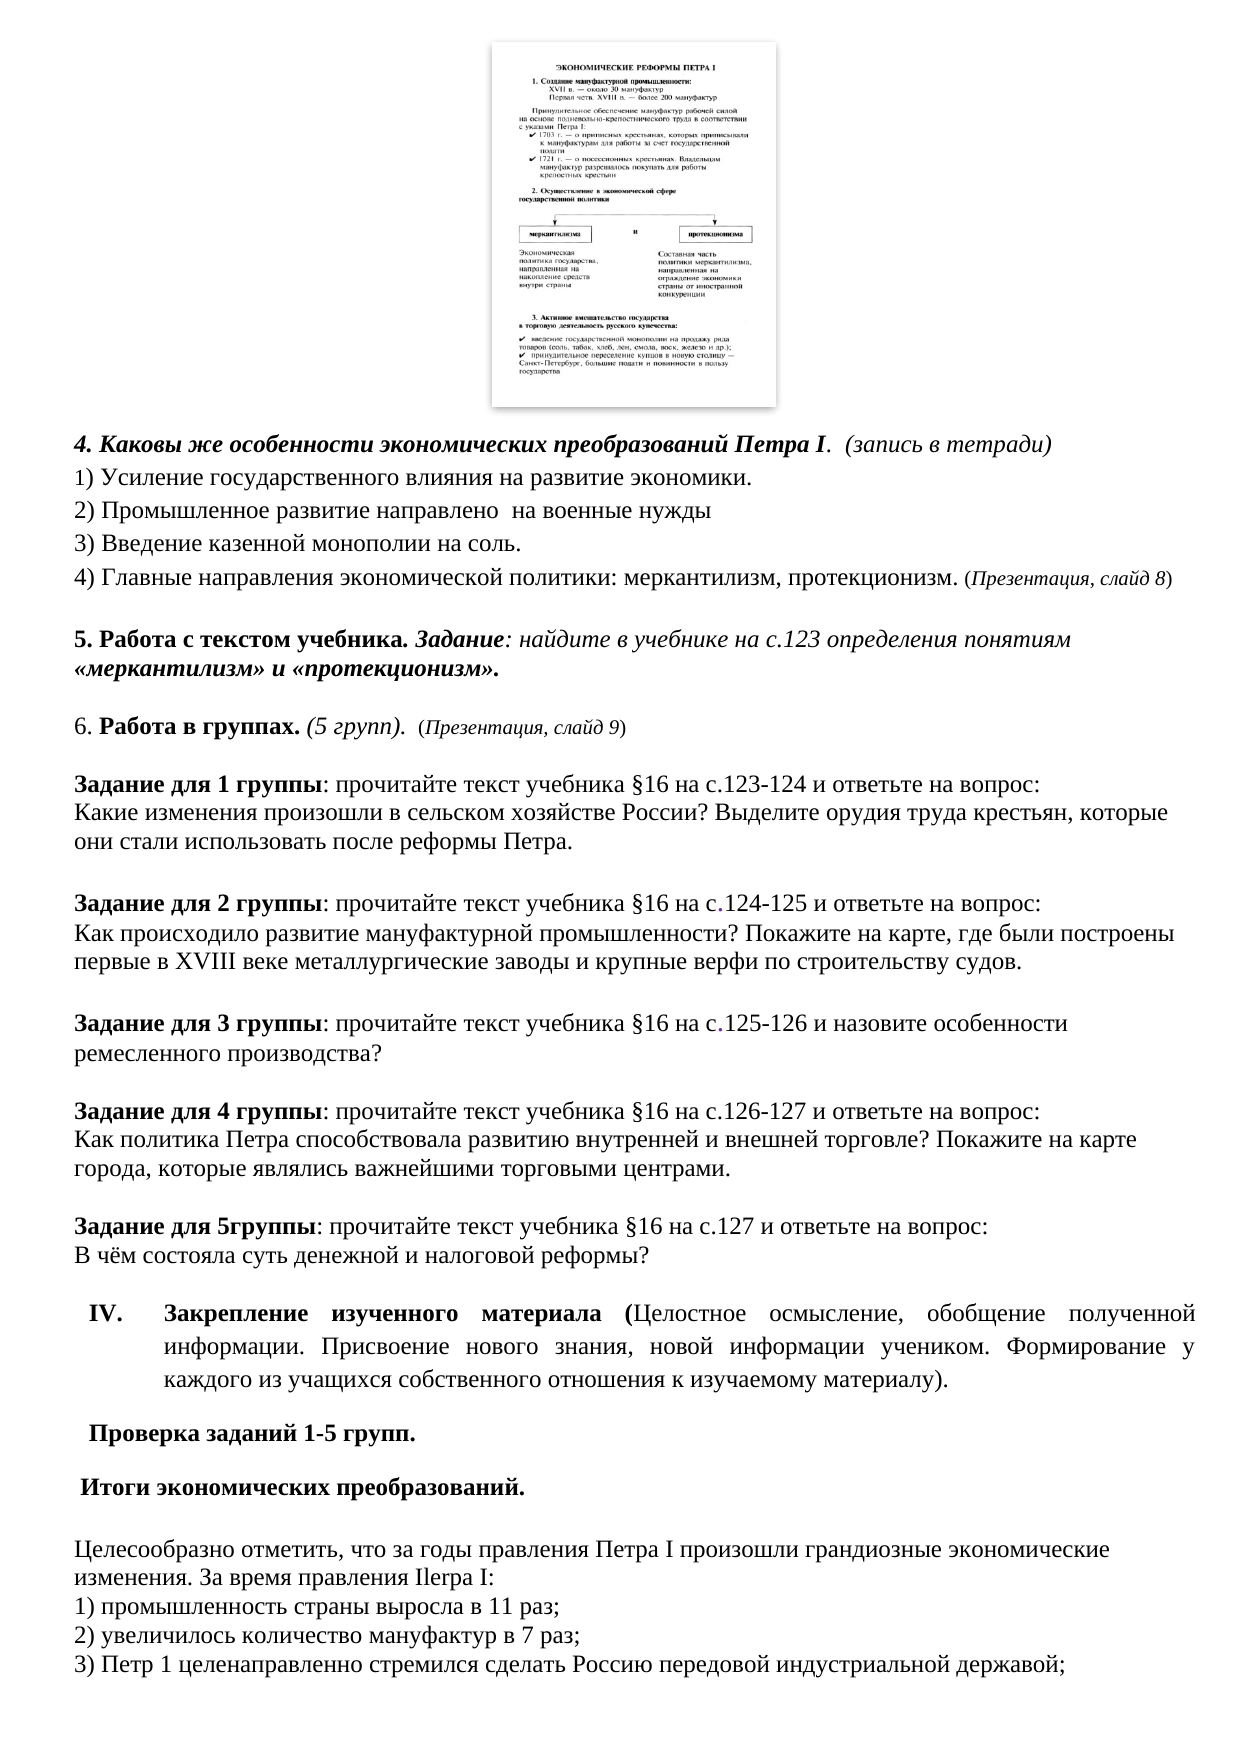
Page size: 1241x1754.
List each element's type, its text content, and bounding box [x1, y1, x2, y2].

text Задание для 5группы: прочитайте текст учебника §16 на с.127 и ответьте на вопрос: В чём состояла суть денежной и налоговой реформы? [74, 1211, 1196, 1269]
text 5. Работа с текстом учебника. Задание: найдите в учебнике на с.123 определения понятиям «меркантилизм» и «протекционизм». [74, 624, 1196, 682]
picture [507, 57, 762, 392]
text 4. Каковы же особенности экономических преобразований Петра I. (запись в тетради) 1) Усиление государственного влияния на развитие экономики. 2) Промышленное развитие направлено на военные нужды 3) Введение казенной монополии на соль. 4) Главные направления экономической политики: меркантилизм, протекционизм. (Презентация, слайд 8) [74, 429, 1196, 591]
text Задание для 3 группы: прочитайте текст учебника §16 на с.125-126 и назовите особенности ремесленного производства? [74, 1004, 1196, 1067]
text Задание для 1 группы: прочитайте текст учебника §16 на с.123-124 и ответьте на вопрос: Какие изменения произошли в сельском хозяйстве России? Выделите орудия труда крестьян, которые они стали использовать после реформы Петра. [74, 769, 1196, 855]
text Проверка заданий 1-5 групп. [89, 1418, 1196, 1446]
list Закрепление изученного материала (Целостное осмысление, обобщение полученной информации. Присвоение нового знания, новой информации учеником. Формирование у каждого из учащихся собственного отношения к изучаемому материалу). [89, 1298, 1196, 1393]
text Задание для 4 группы: прочитайте текст учебника §16 на с.126-127 и ответьте на вопрос: Как политика Петра способствовала развитию внутренней и внешней торговле? Покажите на карте города, которые являлись важнейшими торговыми центрами. [74, 1096, 1196, 1182]
text Итоги экономических преобразований. [74, 1472, 1196, 1500]
text Задание для 2 группы: прочитайте текст учебника §16 на с.124-125 и ответьте на вопрос: Как происходило развитие мануфактурной промышленности? Покажите на карте, где были построены первые в XVIII веке металлургические заводы и крупные верфи по строительству судов. [74, 884, 1196, 975]
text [74, 1534, 1196, 1677]
text 6. Работа в группах. (5 групп). (Презентация, слайд 9) [74, 711, 1196, 739]
